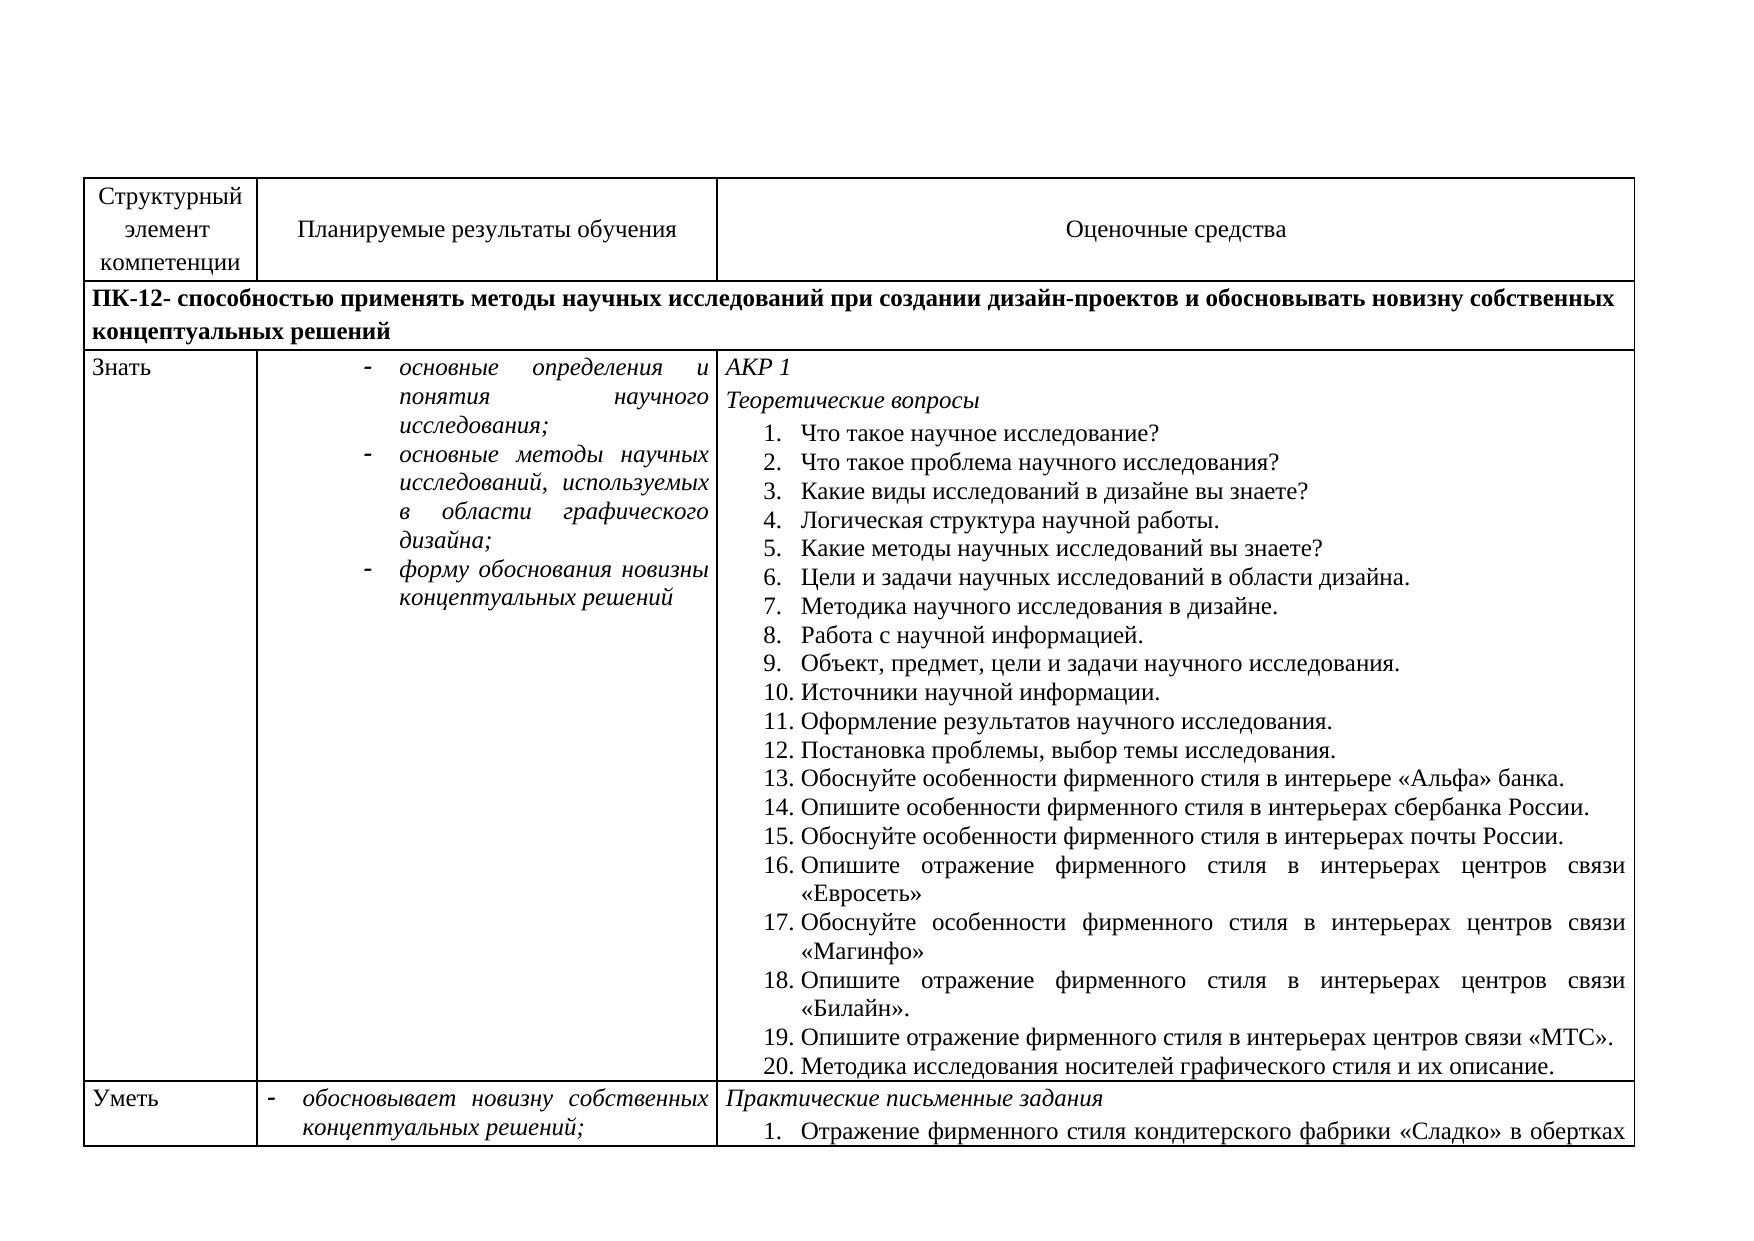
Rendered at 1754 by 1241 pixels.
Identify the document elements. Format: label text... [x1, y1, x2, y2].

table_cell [258, 1082, 716, 1145]
table_header Планируемые результаты обучения [258, 179, 716, 279]
table_cell ПК-12- способностью применять методы научных исследований при создании дизайн-проектов и обосновывать новизну собственных концептуальных решений [85, 282, 1634, 349]
table_header Структурный элемент компетенции [85, 179, 256, 279]
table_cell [718, 1082, 1634, 1145]
table_header Оценочные средства [718, 179, 1634, 279]
table_cell Уметь [85, 1082, 256, 1145]
table_cell Знать [85, 351, 256, 1080]
table_cell АКР 1 Теоретические вопросы Что такое научное исследование? Что такое проблема научного исследования? Какие виды исследований в дизайне вы знаете? Логическая структура научной работы. Какие методы научных исследований вы знаете? Цели и задачи научных исследований в области дизайна. Методика научного исследования в дизайне. Работа с научной информацией. Объект, предмет, цели и задачи научного исследования. Источники научной информации. Оформление результатов научного исследования. Постановка проблемы, выбор темы исследования. Обоснуйте особенности фирменного стиля в интерьере «Альфа» банка. Опишите особенности фирменного стиля в интерьерах сбербанка России. Обоснуйте особенности фирменного стиля в интерьерах почты России. Опишите отражение фирменного стиля в интерьерах центров связи «Евросеть» Обоснуйте особенности фирменного стиля в интерьерах центров связи «Магинфо» Опишите отражение фирменного стиля в интерьерах центров связи «Билайн». Опишите отражение фирменного стиля в интерьерах центров связи «МТС». Методика исследования носителей графического стиля и их описание. [718, 351, 1634, 1080]
table_cell основные определения и понятия научного исследования; основные методы научных исследований, используемых в области графического дизайна; форму обоснования новизны концептуальных решений [258, 351, 716, 1080]
